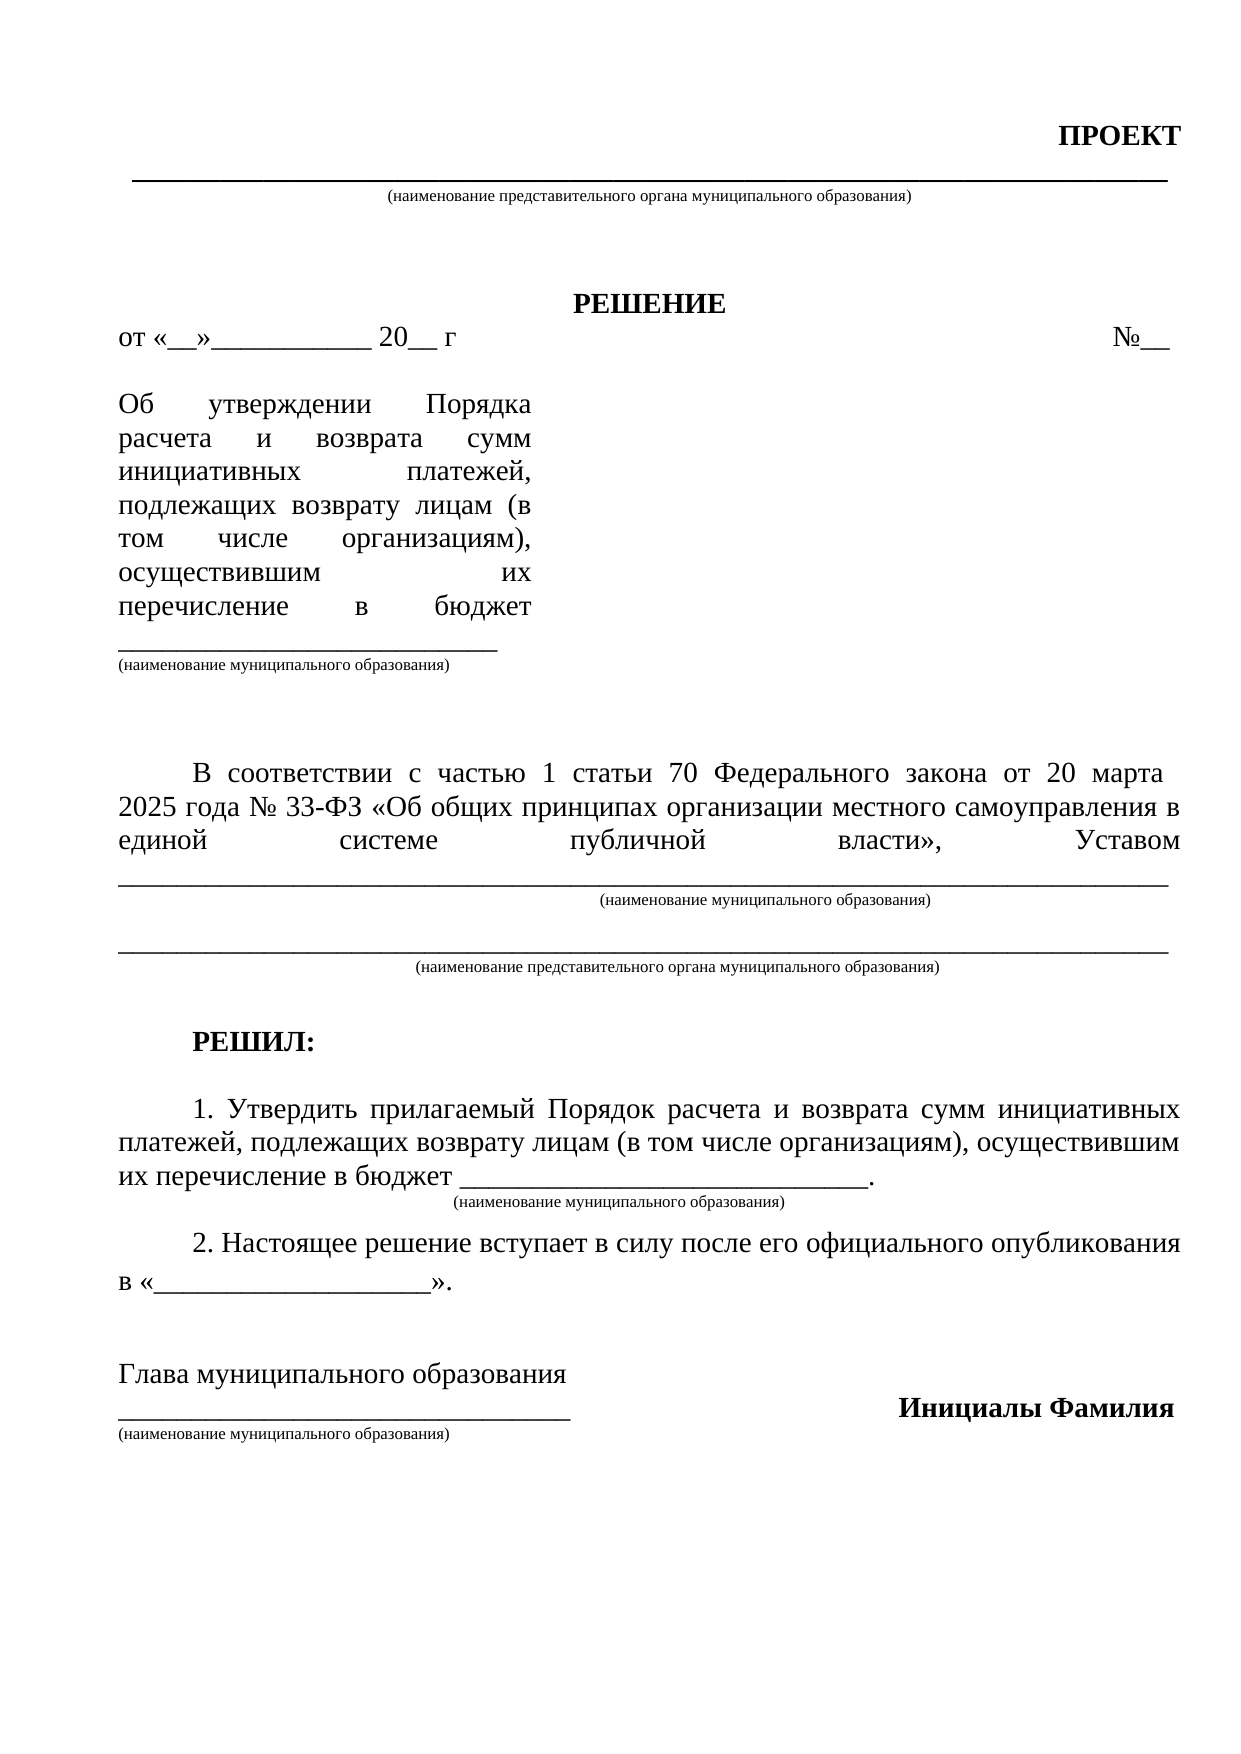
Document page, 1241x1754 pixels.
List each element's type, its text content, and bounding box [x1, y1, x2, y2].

text (наименование представительного органа муниципального образования) [118, 185, 1181, 219]
title РЕШЕНИЕ [118, 286, 1181, 319]
text 2. Настоящее решение вступает в силу после его официального опубликования в «___________________». [118, 1225, 1181, 1297]
text (наименование муниципального образования) [118, 1423, 1181, 1457]
title ПРОЕКТ [118, 118, 1181, 152]
text 1. Утвердить прилагаемый Порядок расчета и возврата сумм инициативных платежей, подлежащих возврату лицам (в том числе организациям), осуществившим их перечисление в бюджет ____________________________. [118, 1091, 1181, 1191]
text (наименование представительного органа муниципального образования) [118, 957, 1181, 990]
text (наименование муниципального образования) [118, 1191, 1181, 1225]
text _______________________________ Инициалы Фамилия [118, 1390, 1181, 1423]
title от «__»___________ 20__ г №__ [118, 319, 1181, 353]
text (наименование муниципального образования) [118, 655, 532, 688]
text (наименование муниципального образования) [118, 889, 1181, 923]
title _______________________________________________________________________ [118, 152, 1181, 185]
text РЕШИЛ: [118, 1024, 1181, 1057]
text В соответствии с частью 1 статьи 70 Федерального закона от 20 марта 2025 года № 33-ФЗ «Об общих принципах организации местного самоуправления в единой системе публичной власти», Уставом ________________________________________________________________________ [118, 755, 1181, 889]
text Глава муниципального образования [118, 1356, 1181, 1390]
text Об утверждении Порядка расчета и возврата сумм инициативных платежей, подлежащих возврату лицам (в том числе организациям), осуществившим их перечисление в бюджет __________________________ [118, 386, 532, 655]
text ________________________________________________________________________ [118, 923, 1181, 957]
